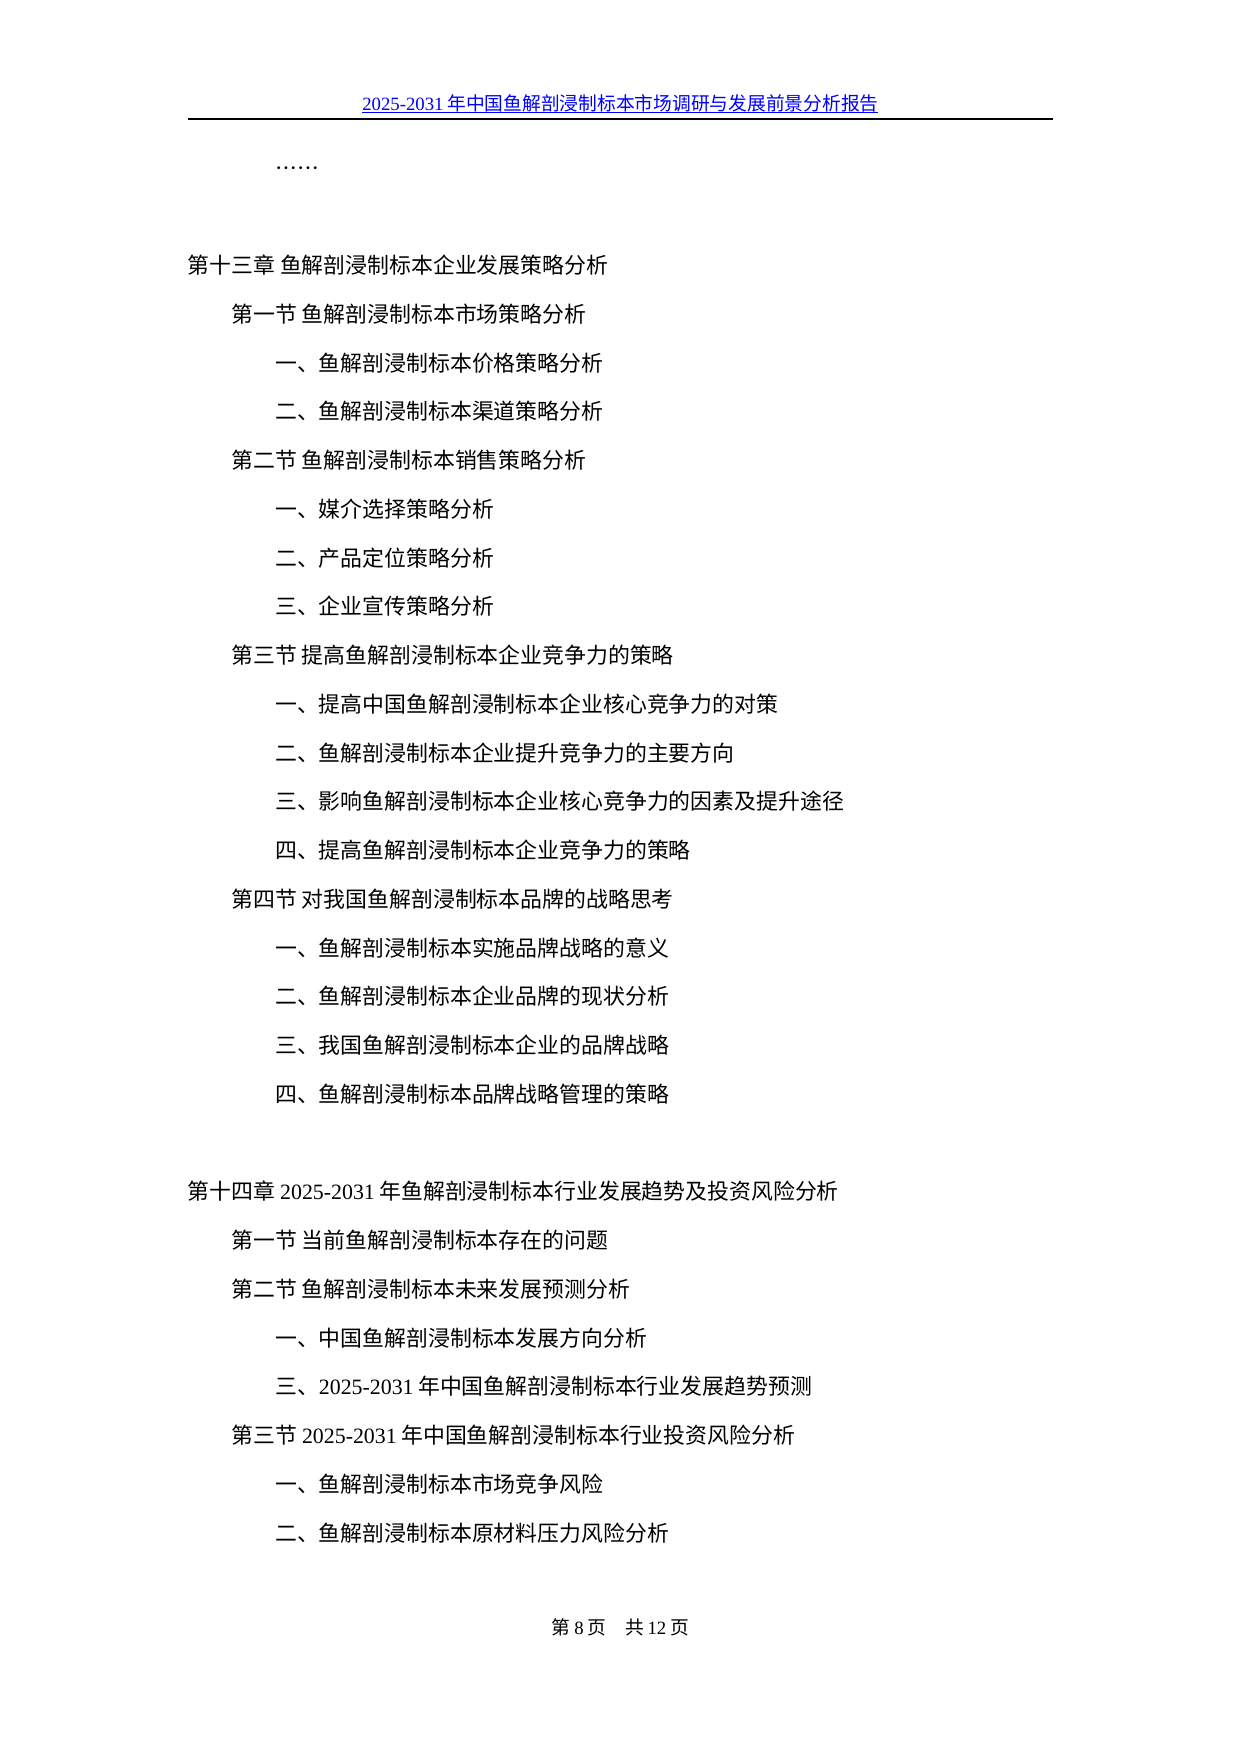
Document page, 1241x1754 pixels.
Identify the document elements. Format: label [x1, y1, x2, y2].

text [187, 150, 1053, 1548]
